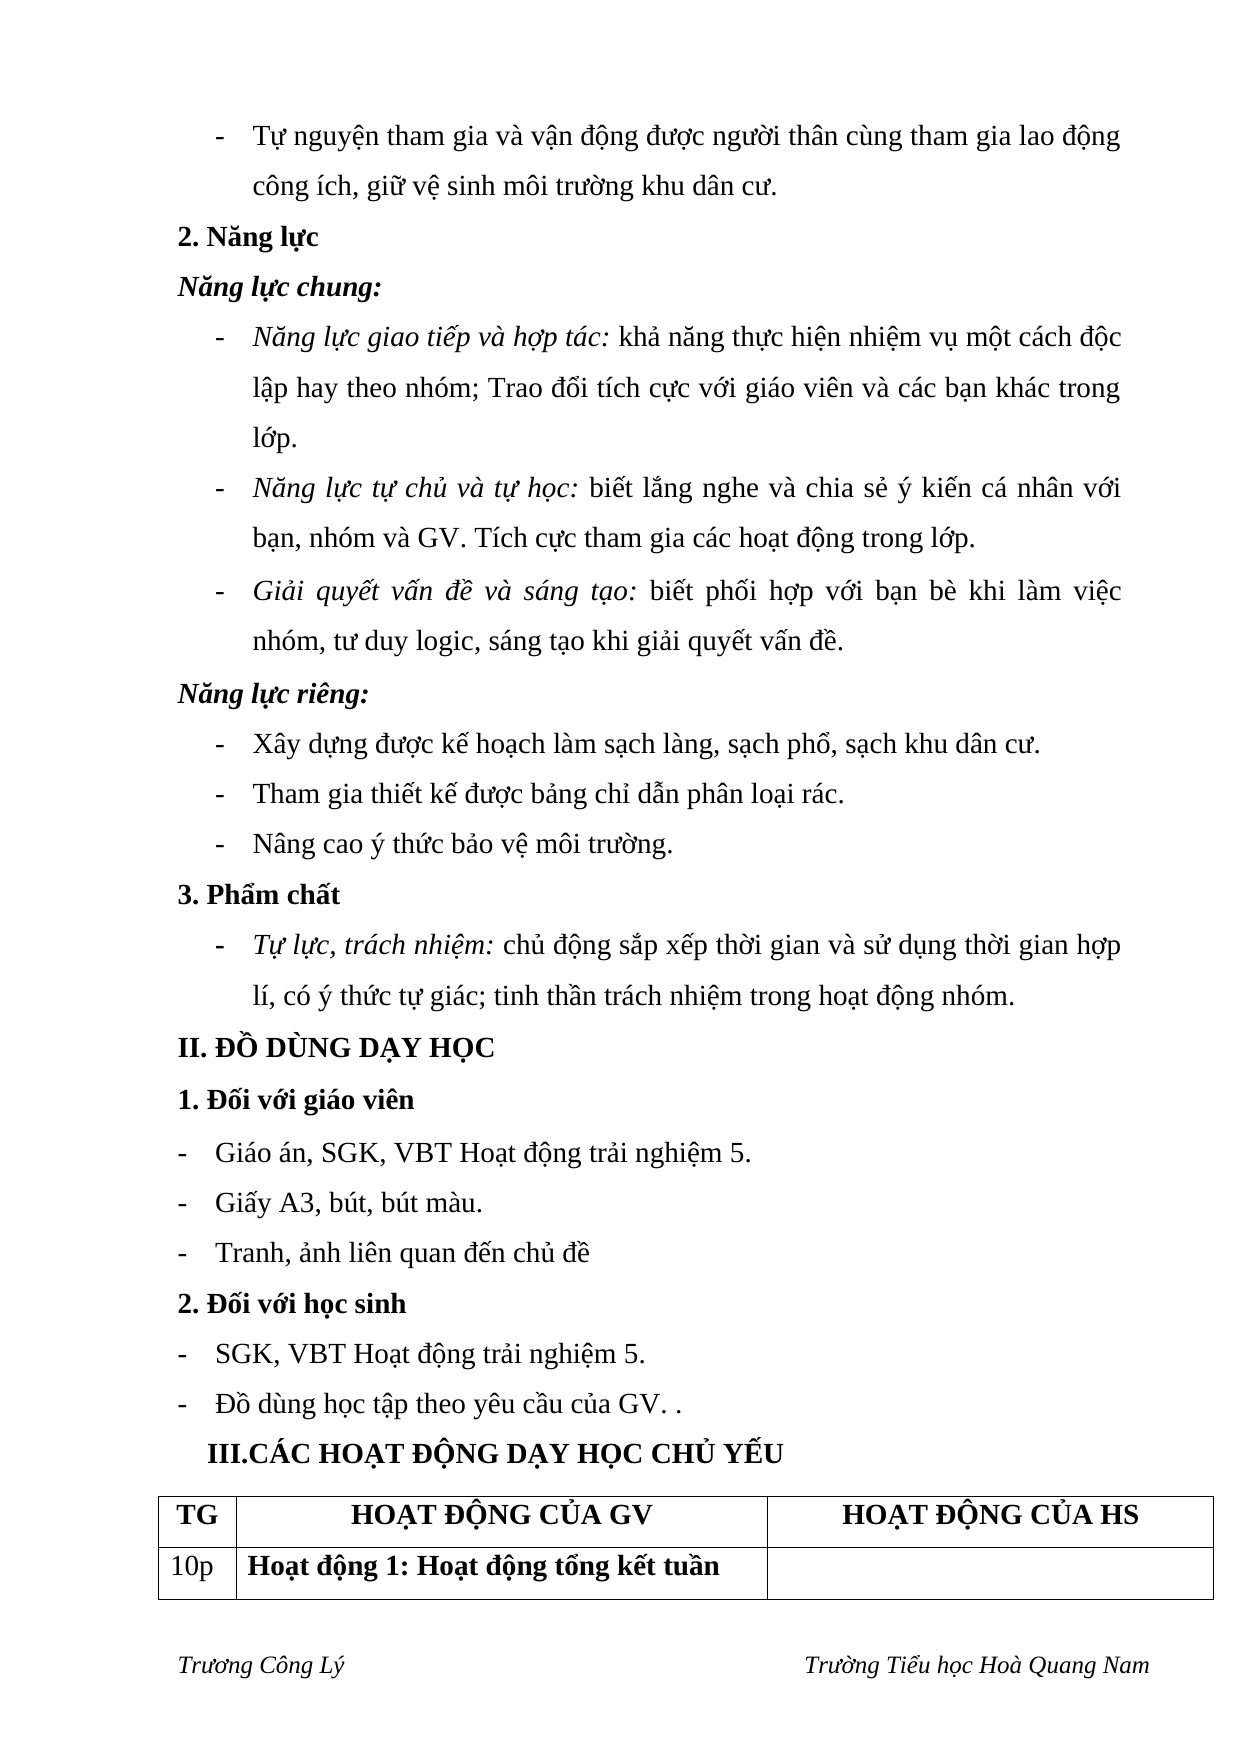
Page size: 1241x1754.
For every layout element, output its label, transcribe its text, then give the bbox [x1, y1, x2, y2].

text 2. Năng lực [177, 219, 1122, 252]
list Giấy A3, bút, bút màu. [177, 1185, 1122, 1219]
text II. ĐỒ DÙNG DẠY HỌC [177, 1030, 1122, 1063]
list Giải quyết vấn đề và sáng tạo: biết phối hợp với bạn bè khi làm việc nhóm, tư duy logic, sáng tạo khi giải quyết vấn đề. [215, 573, 1122, 657]
table_header HOẠT ĐỘNG CỦA GV [237, 1497, 767, 1547]
list Năng lực tự chủ và tự học: biết lắng nghe và chia sẻ ý kiến cá nhân với bạn, nhóm và GV. Tích cực tham gia các hoạt động trong lớp. [215, 470, 1122, 554]
table_header HOẠT ĐỘNG CỦA HS [768, 1497, 1213, 1547]
text 2. Đối với học sinh [177, 1286, 1122, 1319]
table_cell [768, 1548, 1213, 1598]
list Tham gia thiết kế được bảng chỉ dẫn phân loại rác. [215, 776, 1122, 810]
list Nâng cao ý thức bảo vệ môi trường. [215, 827, 1122, 860]
list Tự lực, trách nhiệm: chủ động sắp xếp thời gian và sử dụng thời gian hợp lí, có ý thức tự giác; tinh thần trách nhiệm trong hoạt động nhóm. [215, 927, 1122, 1011]
list Tự nguyện tham gia và vận động được người thân cùng tham gia lao động công ích, giữ vệ sinh môi trường khu dân cư. [215, 118, 1122, 202]
text Năng lực chung: [177, 269, 1122, 303]
table_header TG [159, 1497, 236, 1547]
list SGK, VBT Hoạt động trải nghiệm 5. [177, 1336, 1122, 1369]
list Giáo án, SGK, VBT Hoạt động trải nghiệm 5. [177, 1135, 1122, 1168]
text 1. Đối với giáo viên [177, 1082, 1122, 1116]
list Xây dựng được kế hoạch làm sạch làng, sạch phổ, sạch khu dân cư. [215, 726, 1122, 759]
list Đồ dùng học tập theo yêu cầu của GV. . [177, 1386, 1122, 1420]
table_cell 10p 20p 5p [159, 1548, 236, 1598]
list Năng lực giao tiếp và hợp tác: khả năng thực hiện nhiệm vụ một cách độc lập hay theo nhóm; Trao đổi tích cực với giáo viên và các bạn khác trong lớp. [215, 319, 1122, 453]
text Năng lực riêng: [177, 676, 1122, 709]
list Tranh, ảnh liên quan đến chủ đề [177, 1235, 1122, 1269]
text 3. Phẩm chất [177, 877, 1122, 911]
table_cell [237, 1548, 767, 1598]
text III.CÁC HOẠT ĐỘNG DẠY HỌC CHỦ YẾU [207, 1437, 1122, 1470]
